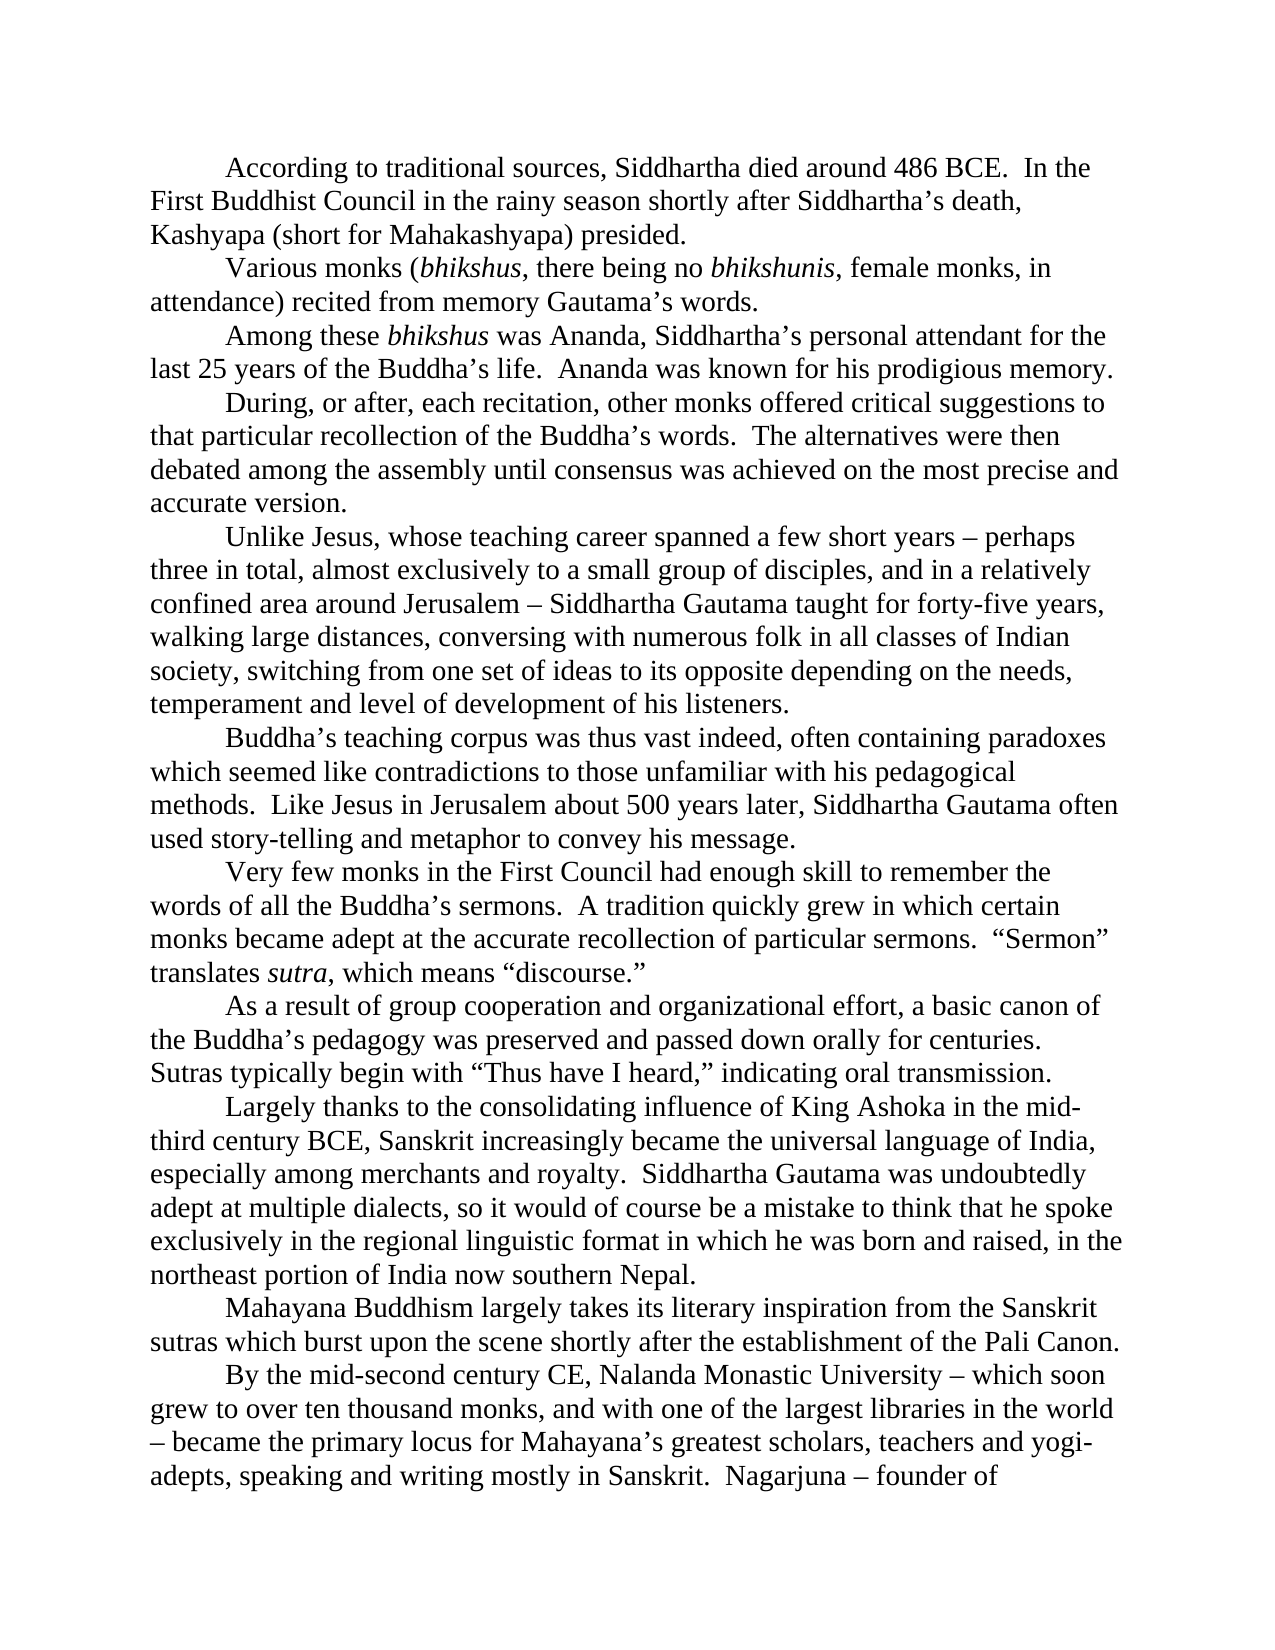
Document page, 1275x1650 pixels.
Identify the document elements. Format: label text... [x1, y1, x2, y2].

text Among these bhikshus was Ananda, Siddhartha’s personal attendant for the last 25 years of the Buddha’s life. Ananda was known for his prodigious memory. [150, 318, 1125, 385]
text Very few monks in the First Council had enough skill to remember the words of all the Buddha’s sermons. A tradition quickly grew in which certain monks became adept at the accurate recollection of particular sermons. “Sermon” translates sutra, which means “discourse.” [150, 854, 1125, 988]
text As a result of group cooperation and organizational effort, a basic canon of the Buddha’s pedagogy was preserved and passed down orally for centuries. Sutras typically begin with “Thus have I heard,” indicating oral transmission. [150, 988, 1125, 1089]
text Largely thanks to the consolidating influence of King Ashoka in the mid-third century BCE, Sanskrit increasingly became the universal language of India, especially among merchants and royalty. Siddhartha Gautama was undoubtedly adept at multiple dialects, so it would of course be a mistake to think that he spoke exclusively in the regional linguistic format in which he was born and raised, in the northeast portion of India now southern Nepal. [150, 1089, 1125, 1290]
text According to traditional sources, Siddhartha died around 486 BCE. In the First Buddhist Council in the rainy season shortly after Siddhartha’s death, Kashyapa (short for Mahakashyapa) presided. [150, 150, 1125, 251]
text Unlike Jesus, whose teaching career spanned a few short years – perhaps three in total, almost exclusively to a small group of disciples, and in a relatively confined area around Jerusalem – Siddhartha Gautama taught for forty-five years, walking large distances, conversing with numerous folk in all classes of Indian society, switching from one set of ideas to its opposite depending on the needs, temperament and level of development of his listeners. [150, 519, 1125, 720]
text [150, 1357, 1125, 1492]
text Various monks (bhikshus, there being no bhikshunis, female monks, in attendance) recited from memory Gautama’s words. [150, 251, 1125, 318]
text Buddha’s teaching corpus was thus vast indeed, often containing paradoxes which seemed like contradictions to those unfamiliar with his pedagogical methods. Like Jesus in Jerusalem about 500 years later, Siddhartha Gautama often used story-telling and metaphor to convey his message. [150, 720, 1125, 854]
text Mahayana Buddhism largely takes its literary inspiration from the Sanskrit sutras which burst upon the scene shortly after the establishment of the Pali Canon. [150, 1290, 1125, 1357]
text During, or after, each recitation, other monks offered critical suggestions to that particular recollection of the Buddha’s words. The alternatives were then debated among the assembly until consensus was achieved on the most precise and accurate version. [150, 385, 1125, 519]
